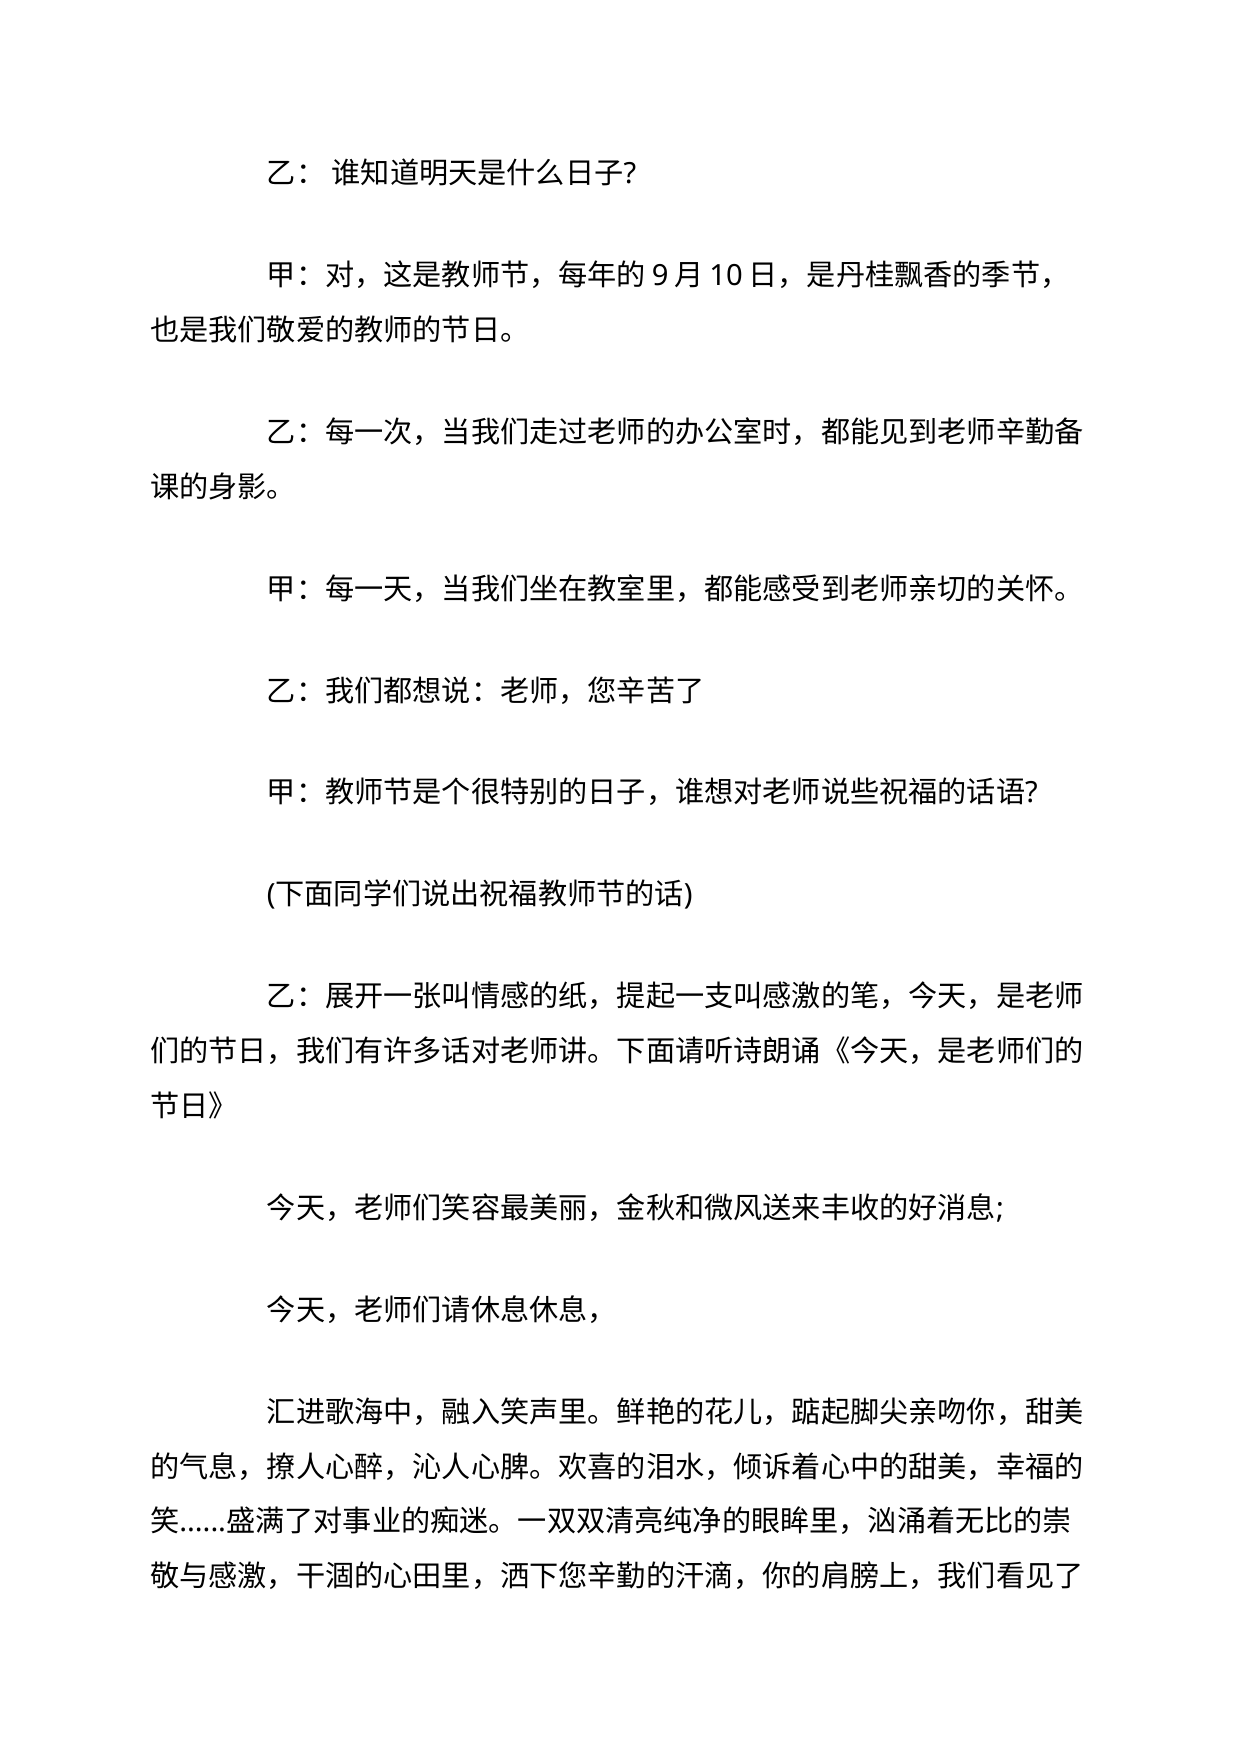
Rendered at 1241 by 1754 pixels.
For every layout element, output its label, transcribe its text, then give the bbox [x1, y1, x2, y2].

text 乙：展开一张叫情感的纸，提起一支叫感激的笔，今天，是老师们的节日，我们有许多话对老师讲。下面请听诗朗诵《今天，是老师们的节日》 [150, 973, 1090, 1125]
text 今天，老师们请休息休息， [150, 1286, 1090, 1329]
text (下面同学们说出祝福教师节的话) [150, 871, 1090, 913]
text 乙：我们都想说：老师，您辛苦了 [150, 667, 1090, 709]
text 甲：对，这是教师节，每年的9月10日，是丹桂飘香的季节，也是我们敬爱的教师的节日。 [150, 252, 1090, 349]
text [150, 1388, 1090, 1595]
text 甲：每一天，当我们坐在教室里，都能感受到老师亲切的关怀。 [150, 565, 1090, 608]
text 今天，老师们笑容最美丽，金秋和微风送来丰收的好消息; [150, 1184, 1090, 1227]
text 甲：教师节是个很特别的日子，谁想对老师说些祝福的话语? [150, 769, 1090, 811]
text 乙： 谁知道明天是什么日子? [150, 150, 1090, 192]
text 乙：每一次，当我们走过老师的办公室时，都能见到老师辛勤备课的身影。 [150, 409, 1090, 506]
